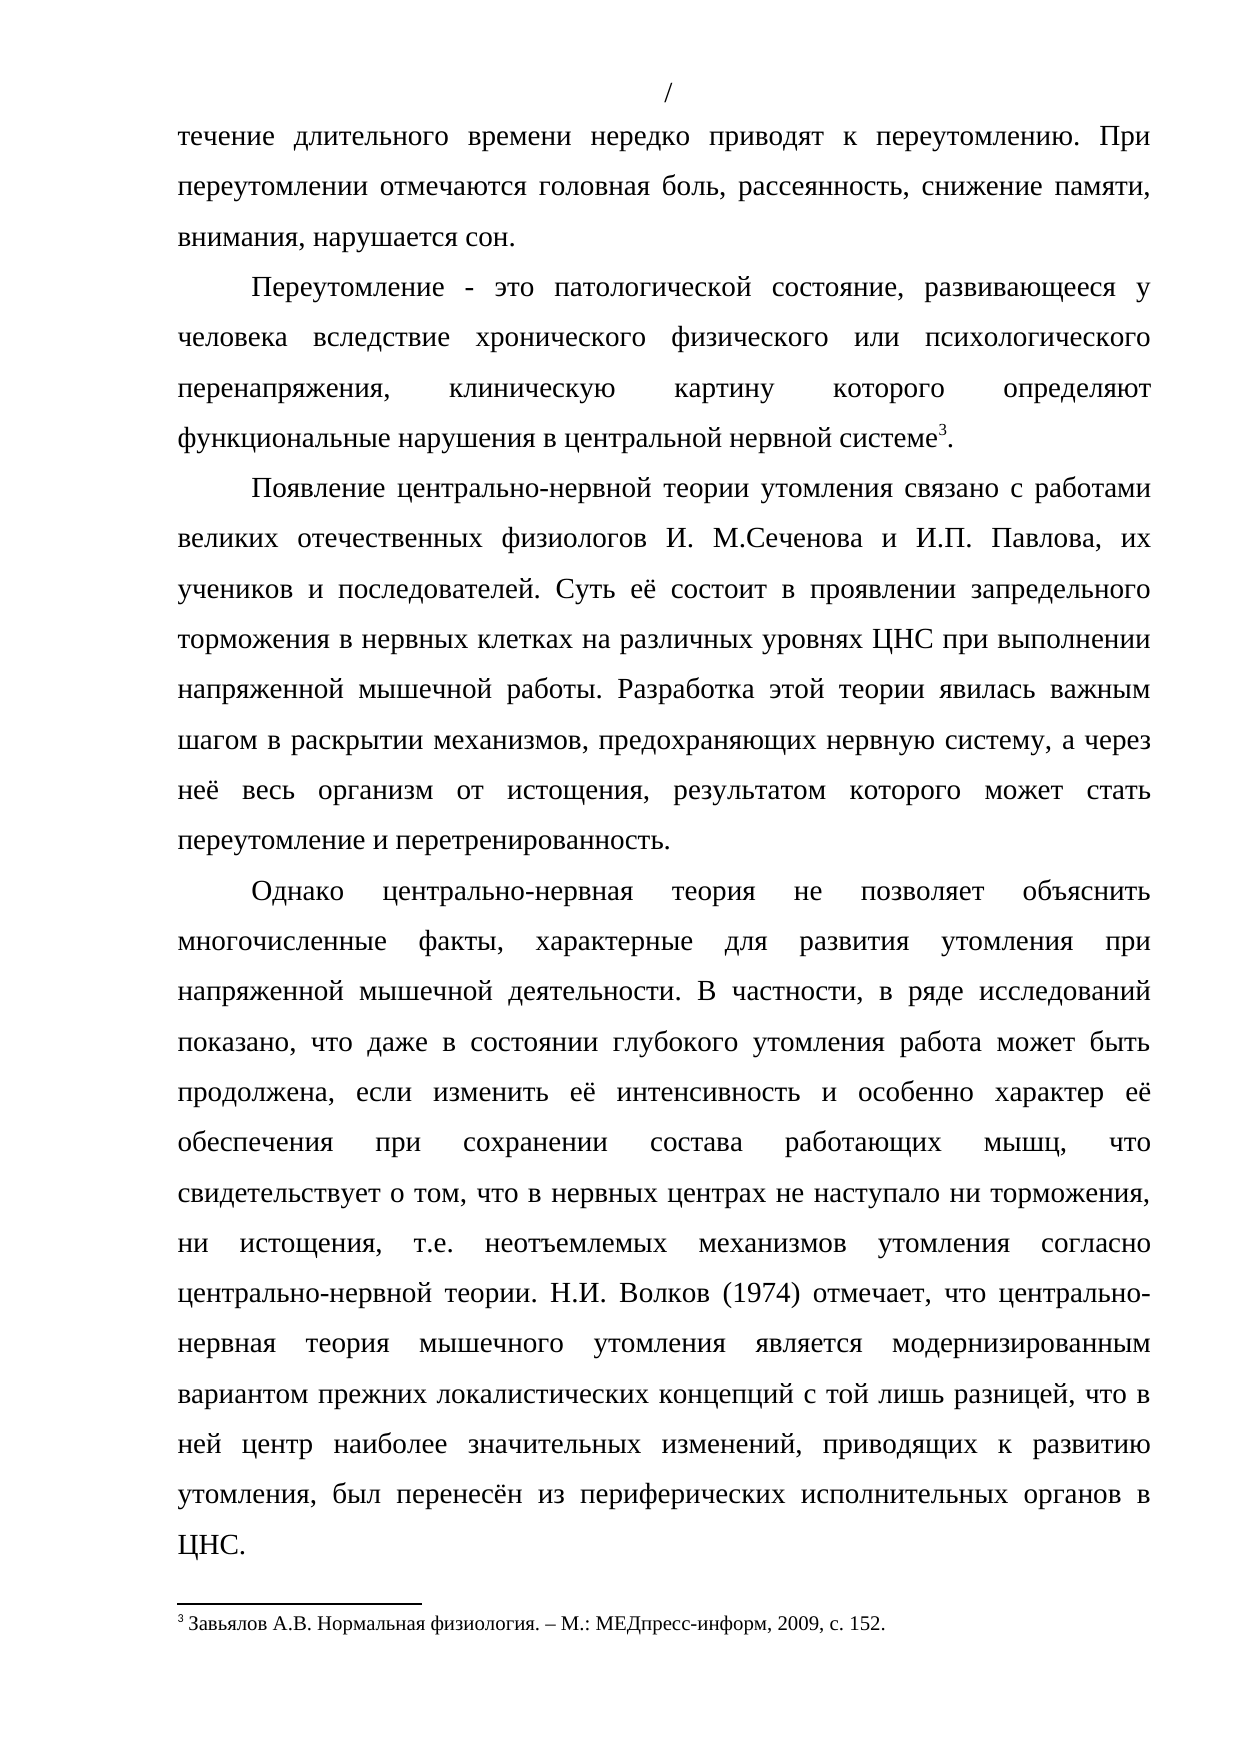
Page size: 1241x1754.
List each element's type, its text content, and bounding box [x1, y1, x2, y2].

text Переутомление - это патологической состояние, развивающееся у человека вследствие хронического физического или психологического перенапряжения, клиническую картину которого определяют функциональные нарушения в центральной нервной системе. [177, 269, 1152, 453]
text Появление центрально-нервной теории утомления связано с работами великих отечественных физиологов И. М.Сеченова и И.П. Павлова, их учеников и последователей. Суть её состоит в проявлении запредельного торможения в нервных клетках на различных уровнях ЦНС при выполнении напряженной мышечной работы. Разработка этой теории явилась важным шагом в раскрытии механизмов, предохраняющих нервную систему, а через неё весь организм от истощения, результатом которого может стать переутомление и перетренированность. [177, 470, 1152, 856]
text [177, 118, 1152, 252]
text Однако центрально-нервная теория не позволяет объяснить многочисленные факты, характерные для развития утомления при напряженной мышечной деятельности. В частности, в ряде исследований показано, что даже в состоянии глубокого утомления работа может быть продолжена, если изменить её интенсивность и особенно характер её обеспечения при сохранении состава работающих мышц, что свидетельствует о том, что в нервных центрах не наступало ни торможения, ни истощения, т.е. неотъемлемых механизмов утомления согласно центрально-нервной теории. Н.И. Волков (1974) отмечает, что центрально-нервная теория мышечного утомления является модернизированным вариантом прежних локалистических концепций с той лишь разницей, что в ней центр наиболее значительных изменений, приводящих к развитию утомления, был перенесён из периферических исполнительных органов в ЦНС. [177, 873, 1152, 1560]
